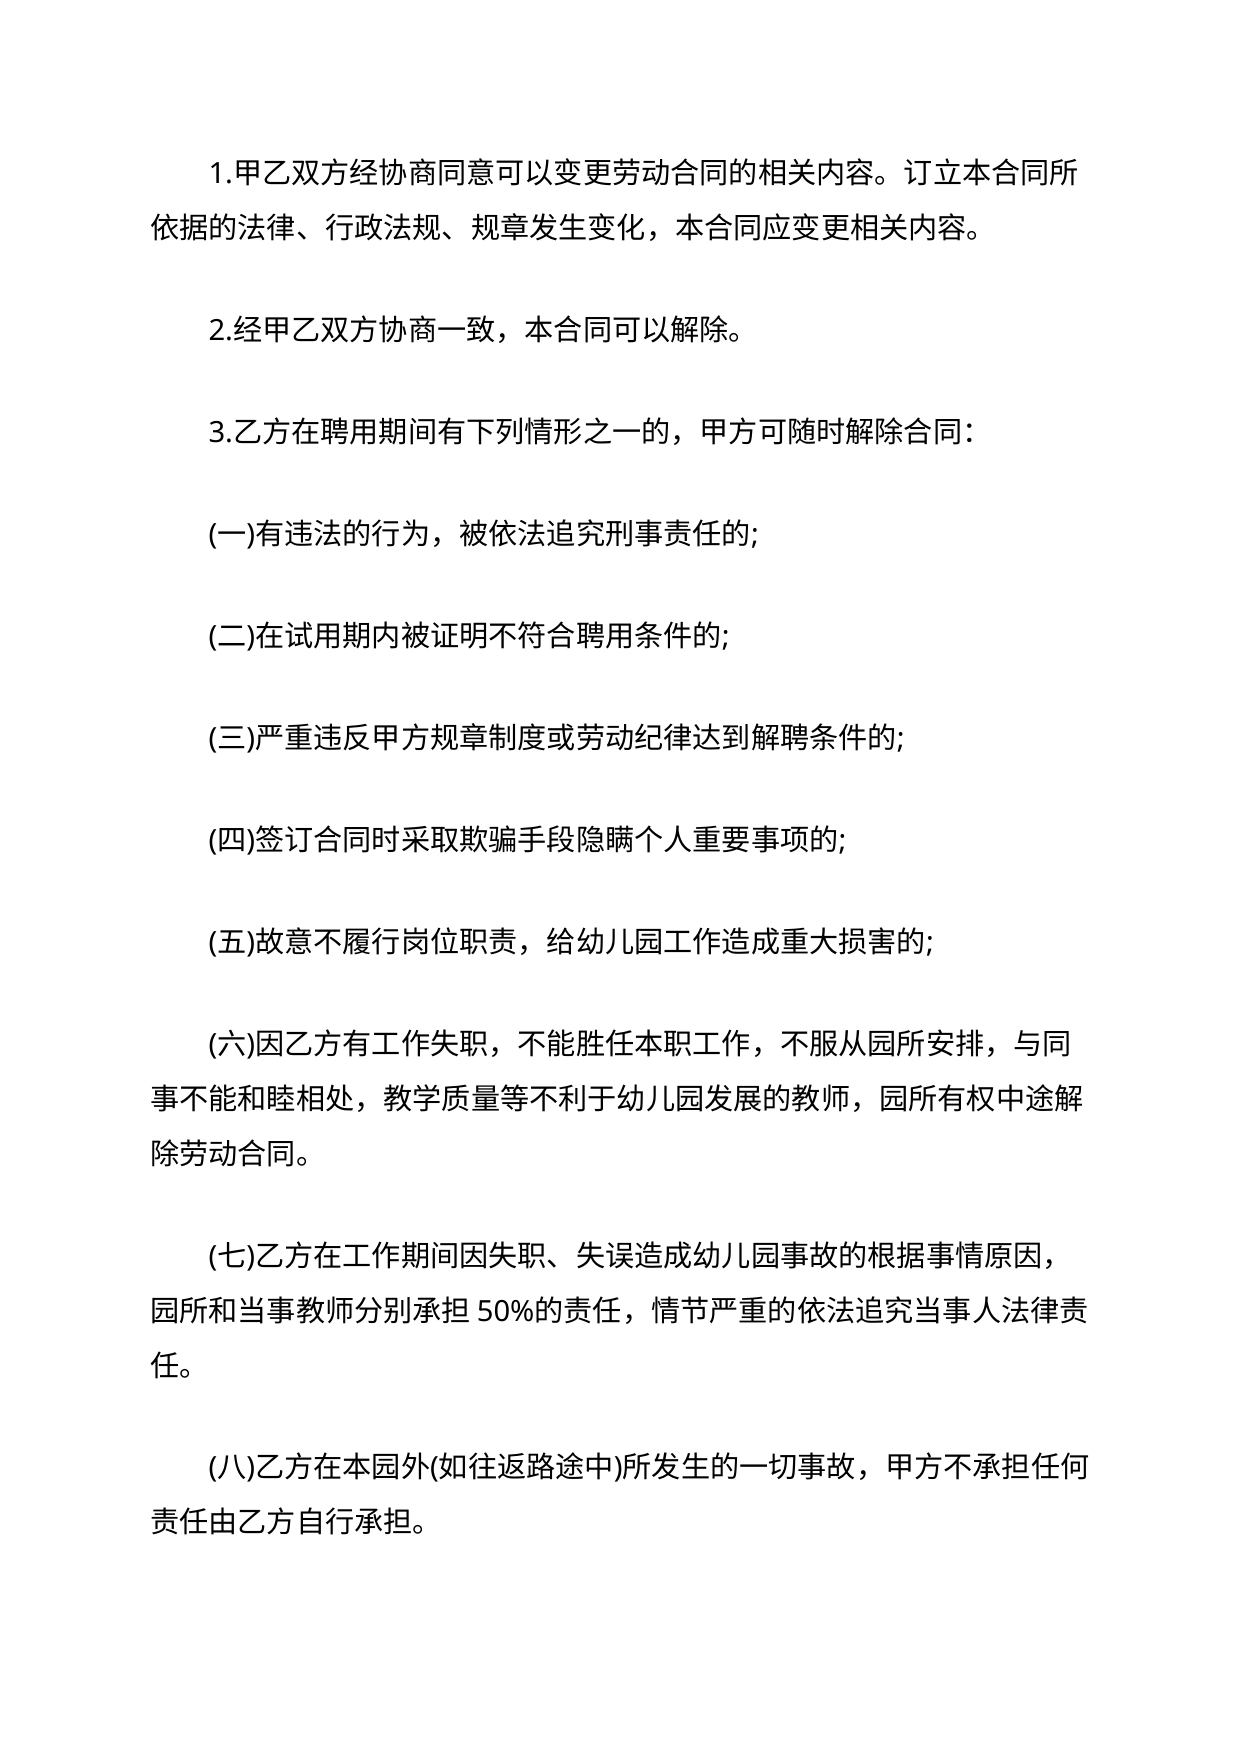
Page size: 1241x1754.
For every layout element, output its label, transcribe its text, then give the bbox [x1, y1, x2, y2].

text 3.乙方在聘用期间有下列情形之一的，甲方可随时解除合同： [150, 409, 1090, 451]
text (五)故意不履行岗位职责，给幼儿园工作造成重大损害的; [150, 919, 1090, 961]
text (四)签订合同时采取欺骗手段隐瞒个人重要事项的; [150, 817, 1090, 859]
text (七)乙方在工作期间因失职、失误造成幼儿园事故的根据事情原因，园所和当事教师分别承担50%的责任，情节严重的依法追究当事人法律责任。 [150, 1232, 1090, 1384]
text (八)乙方在本园外(如往返路途中)所发生的一切事故，甲方不承担任何责任由乙方自行承担。 [150, 1444, 1090, 1541]
text 1.甲乙双方经协商同意可以变更劳动合同的相关内容。订立本合同所依据的法律、行政法规、规章发生变化，本合同应变更相关内容。 [150, 150, 1090, 247]
text (一)有违法的行为，被依法追究刑事责任的; [150, 511, 1090, 553]
text (三)严重违反甲方规章制度或劳动纪律达到解聘条件的; [150, 715, 1090, 757]
text (六)因乙方有工作失职，不能胜任本职工作，不服从园所安排，与同事不能和睦相处，教学质量等不利于幼儿园发展的教师，园所有权中途解除劳动合同。 [150, 1021, 1090, 1173]
text (二)在试用期内被证明不符合聘用条件的; [150, 613, 1090, 655]
text 2.经甲乙双方协商一致，本合同可以解除。 [150, 307, 1090, 349]
